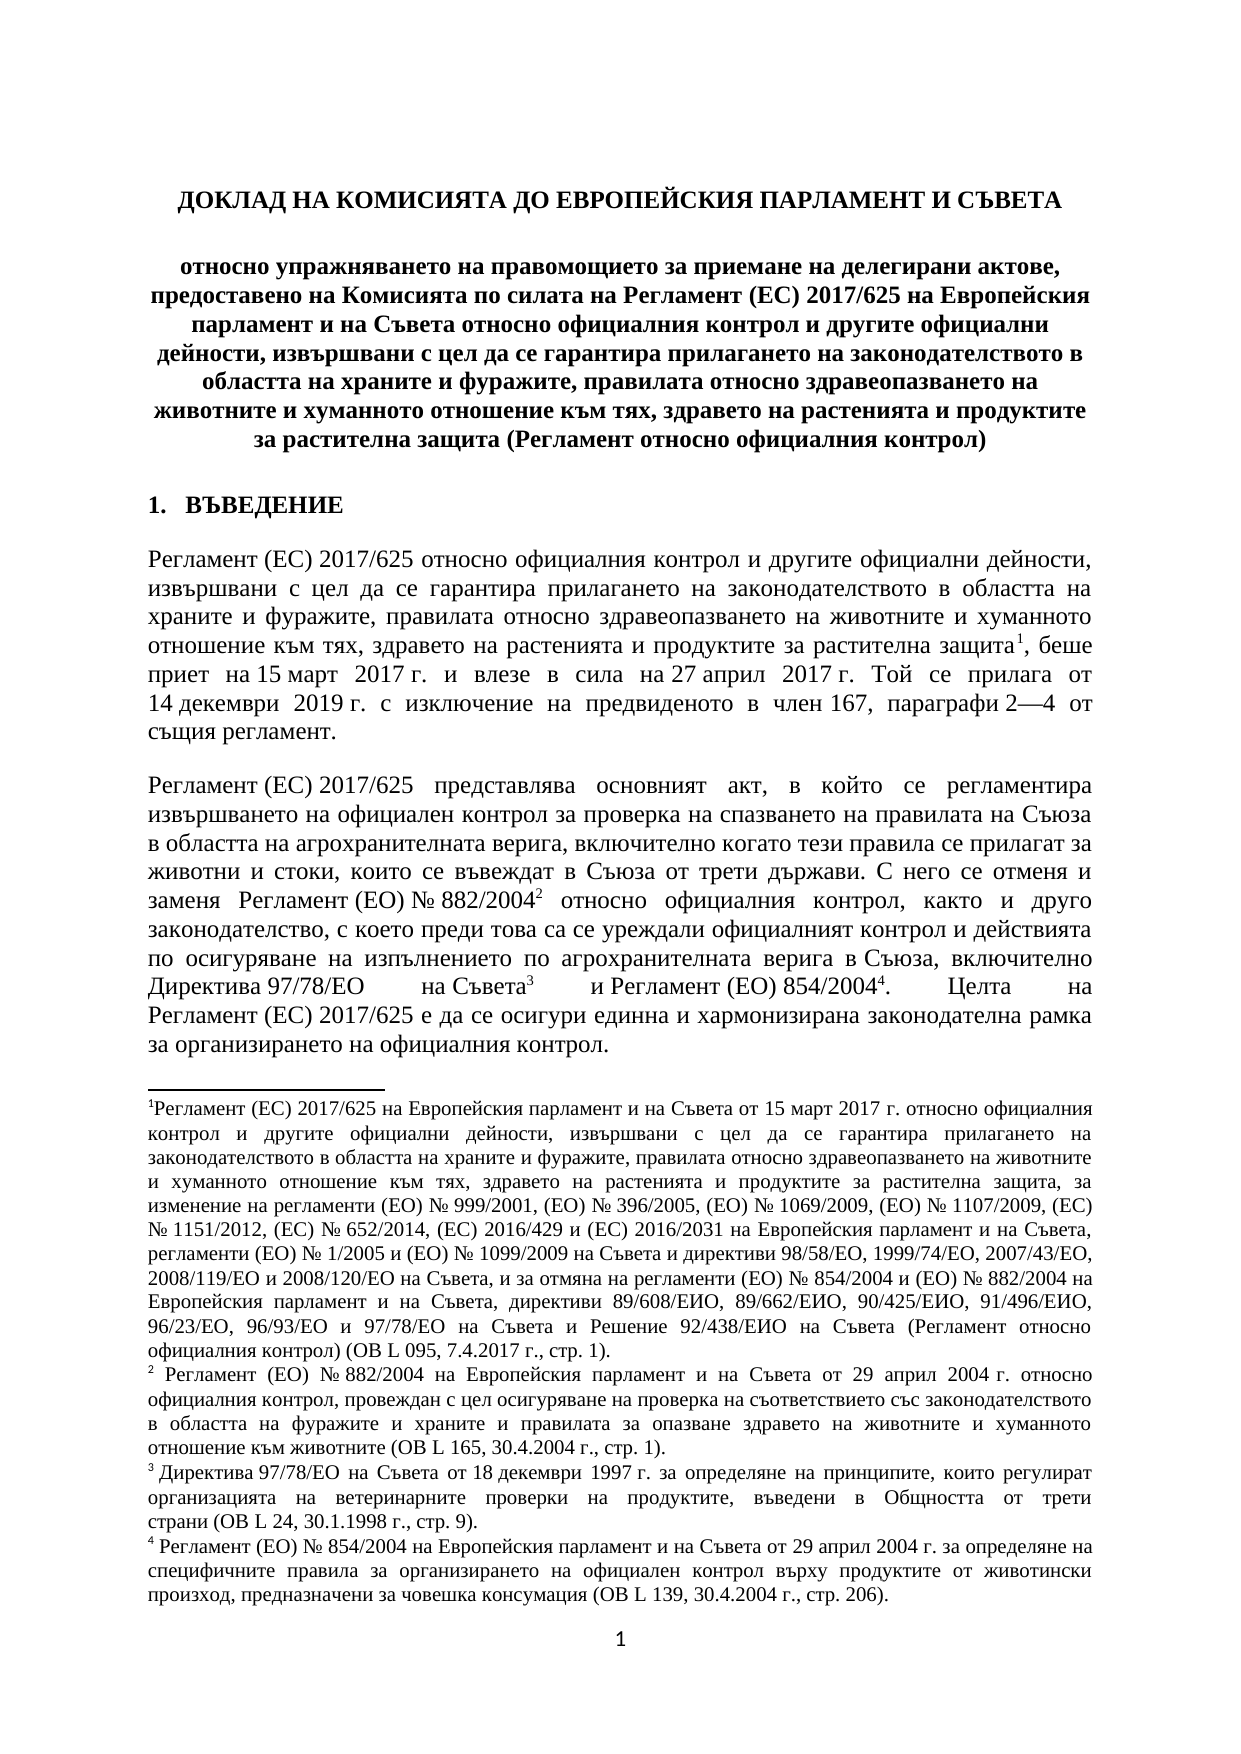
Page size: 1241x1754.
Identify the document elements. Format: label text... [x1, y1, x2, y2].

subtitle ВЪВЕДЕНИЕ [148, 490, 1093, 519]
text Регламент (EС) 2017/625 относно официалния контрол и другите официални дейности, извършвани с цел да се гарантира прилагането на законодателството в областта на храните и фуражите, правилата относно здравеопазването на животните и хуманното отношение към тях, здравето на растенията и продуктите за растителна защита, беше приет на 15 март 2017 г. и влезе в сила на 27 април 2017 г. Той се прилага от 14 декември 2019 г. с изключение на предвиденото в член 167, параграфи 2—4 от същия регламент. [148, 544, 1093, 745]
text ДОКЛАД НА КОМИСИЯТА ДО ЕВРОПЕЙСКИЯ ПАРЛАМЕНТ И СЪВЕТА [148, 185, 1093, 214]
text относно упражняването на правомощието за приемане на делегирани актове, предоставено на Комисията по силата на Регламент (EС) 2017/625 на Европейския парламент и на Съвета относно официалния контрол и другите официални дейности, извършвани с цел да се гарантира прилагането на законодателството в областта на храните и фуражите, правилата относно здравеопазването на животните и хуманното отношение към тях, здравето на растенията и продуктите за растителна защита (Регламент относно официалния контрол) [148, 251, 1093, 453]
text Регламент (ЕС) 2017/625 представлява основният акт, в който се регламентира извършването на официален контрол за проверка на спазването на правилата на Съюза в областта на агрохранителната верига, включително когато тези правила се прилагат за животни и стоки, които се въвеждат в Съюза от трети държави. С него се отменя и заменя Регламент (ЕО) № 882/2004 относно официалния контрол, както и друго законодателство, с което преди това са се уреждали официалният контрол и действията по осигуряване на изпълнението по агрохранителната верига в Съюза, включително Директива 97/78/ЕО на Съвета и Регламент (ЕО) 854/2004. Целта на Регламент (ЕС) 2017/625 е да се осигури единна и хармонизирана законодателна рамка за организирането на официалния контрол. [148, 770, 1093, 1058]
